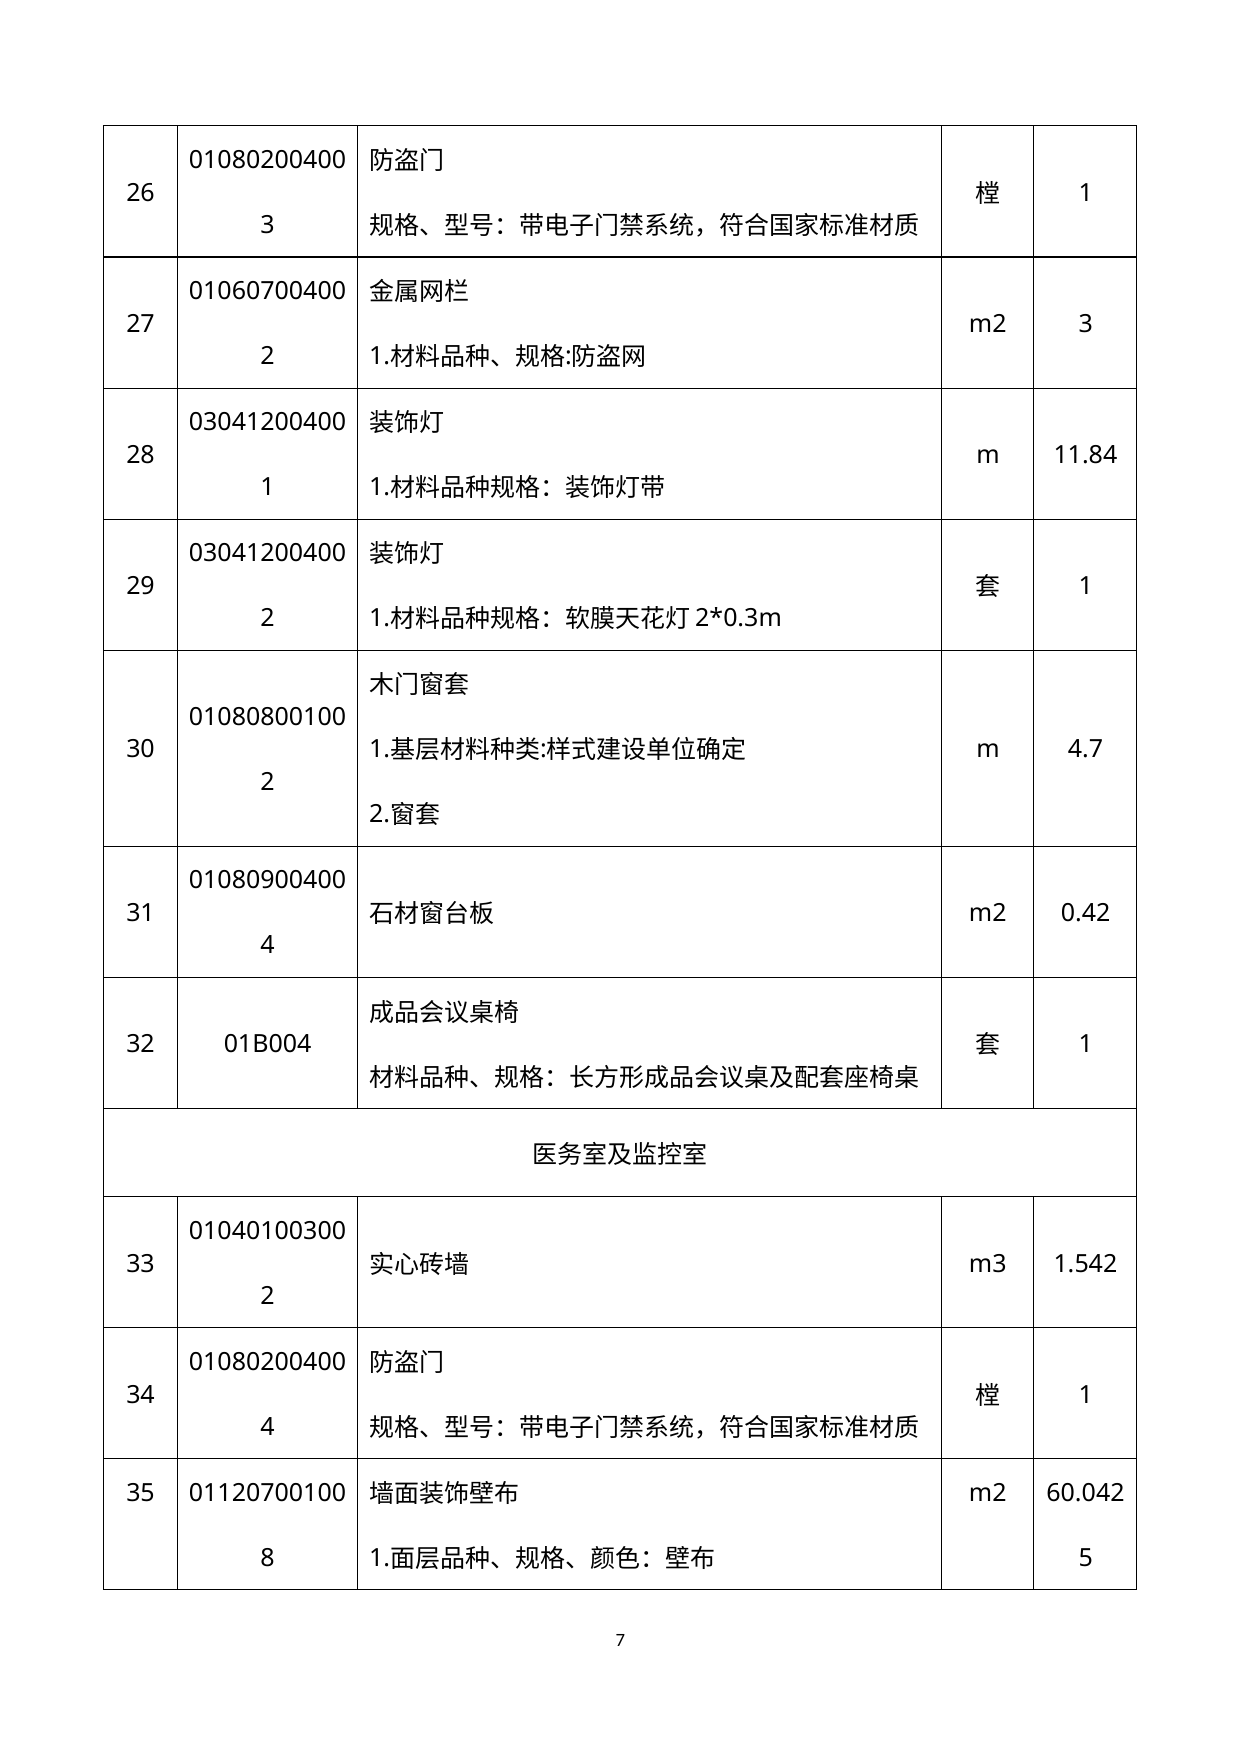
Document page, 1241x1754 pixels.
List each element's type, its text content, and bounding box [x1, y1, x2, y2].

table_cell 防盗门 规格、型号：带电子门禁系统，符合国家标准材质 [358, 126, 941, 256]
table_cell 31 [104, 847, 177, 977]
table_cell 套 [942, 520, 1033, 649]
table_cell 30 [104, 651, 177, 846]
table_cell m2 [942, 1459, 1033, 1589]
table_cell 1 [1034, 126, 1136, 256]
table_cell 0.42 [1034, 847, 1136, 977]
table_cell m2 [942, 847, 1033, 977]
table_cell m2 [942, 258, 1033, 387]
table_cell 010809004004 [178, 847, 357, 977]
table_cell 26 [104, 126, 177, 256]
table_cell 33 [104, 1197, 177, 1327]
table_cell 27 [104, 258, 177, 387]
table_cell 29 [104, 520, 177, 649]
table_cell 成品会议桌椅 材料品种、规格：长方形成品会议桌及配套座椅桌 [358, 978, 941, 1108]
table_cell 11.84 [1034, 389, 1136, 518]
table_cell 1 [1034, 520, 1136, 649]
table_cell 010802004003 [178, 126, 357, 256]
table_cell 医务室及监控室 [104, 1109, 1136, 1196]
table_cell 防盗门 规格、型号：带电子门禁系统，符合国家标准材质 [358, 1328, 941, 1458]
table_cell 装饰灯 1.材料品种规格：装饰灯带 [358, 389, 941, 518]
table_cell 010802004004 [178, 1328, 357, 1458]
table_cell 1 [1034, 978, 1136, 1108]
table_cell m [942, 651, 1033, 846]
table_cell 装饰灯 1.材料品种规格：软膜天花灯2*0.3m [358, 520, 941, 649]
table_cell 套 [942, 978, 1033, 1108]
table_cell 010401003002 [178, 1197, 357, 1327]
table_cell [358, 1459, 941, 1589]
table_cell 28 [104, 389, 177, 518]
table_cell 030412004001 [178, 389, 357, 518]
table_cell 010607004002 [178, 258, 357, 387]
table_cell 030412004002 [178, 520, 357, 649]
table_cell 011207001008 [178, 1459, 357, 1589]
table_cell 樘 [942, 1328, 1033, 1458]
table_cell 石材窗台板 [358, 847, 941, 977]
table_cell m3 [942, 1197, 1033, 1327]
table_cell 樘 [942, 126, 1033, 256]
table_cell 01B004 [178, 978, 357, 1108]
table_cell 1.542 [1034, 1197, 1136, 1327]
table_cell 32 [104, 978, 177, 1108]
table_cell 35 [104, 1459, 177, 1589]
table_cell 3 [1034, 258, 1136, 387]
table_cell 4.7 [1034, 651, 1136, 846]
table_cell 1 [1034, 1328, 1136, 1458]
table_cell m [942, 389, 1033, 518]
table_cell 010808001002 [178, 651, 357, 846]
table_cell 实心砖墙 [358, 1197, 941, 1327]
table_cell 60.0425 [1034, 1459, 1136, 1589]
table_cell 金属网栏 1.材料品种、规格:防盗网 [358, 258, 941, 387]
table_cell 34 [104, 1328, 177, 1458]
table_cell 木门窗套 1.基层材料种类:样式建设单位确定 2.窗套 [358, 651, 941, 846]
